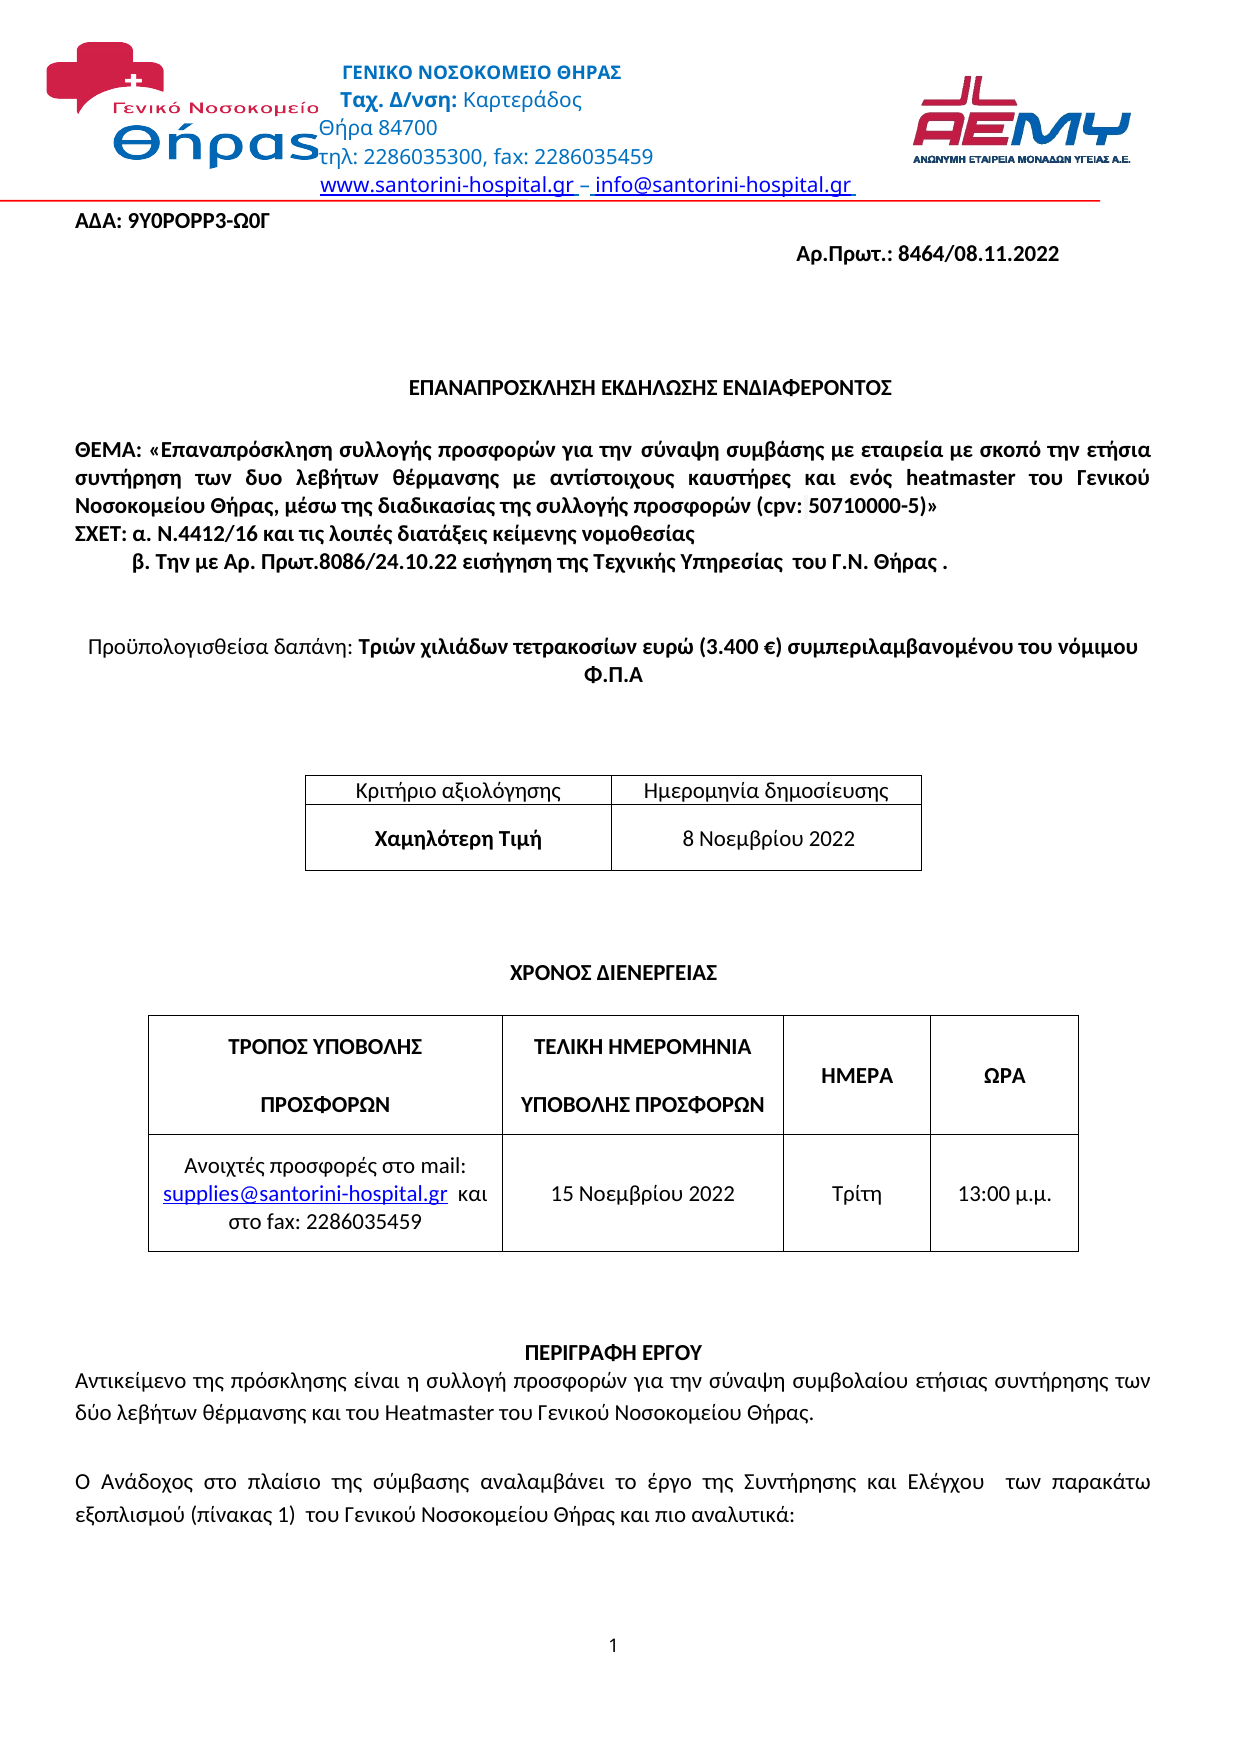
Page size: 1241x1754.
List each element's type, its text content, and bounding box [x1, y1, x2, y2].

table_cell Ανοιχτές προσφορές στο mail: supplies@santorini-hospital.gr και στο fax: 2286035459 [149, 1135, 502, 1251]
text ΑΔΑ: 9Υ0ΡΟΡΡ3-Ω0Γ [75, 201, 1153, 235]
text Αντικείμενο της πρόσκλησης είναι η συλλογή προσφορών για την σύναψη συμβολαίου ετήσιας συντήρησης των δύο λεβήτων θέρμανσης και του Heatmaster του Γενικού Νοσοκομείου Θήρας. [75, 1366, 1152, 1426]
table_header ΗΜΕΡΑ [784, 1016, 930, 1134]
picture [46, 42, 319, 169]
text ΧΡΟΝΟΣ ΔΙΕΝΕΡΓΕΙΑΣ [75, 958, 1152, 986]
table_cell 8 Νοεμβρίου 2022 [612, 805, 921, 870]
table_header ΤΕΛΙΚΗ ΗΜΕΡΟΜΗΝΙΑ ΥΠΟΒΟΛΗΣ ΠΡΟΣΦΟΡΩΝ [503, 1016, 783, 1134]
table_cell Χαμηλότερη Τιμή [306, 805, 611, 870]
list ΣΧΕΤ: α. Ν.4412/16 και τις λοιπές διατάξεις κείμενης νομοθεσίας [75, 519, 1152, 547]
table_cell Τρίτη [784, 1135, 930, 1251]
text ΠΕΡΙΓΡΑΦΗ ΕΡΓΟΥ [75, 1338, 1152, 1366]
table_header Ημερομηνία δημοσίευσης [612, 776, 921, 804]
text Προϋπολογισθείσα δαπάνη: Τριών χιλιάδων τετρακοσίων ευρώ (3.400 €) συμπεριλαμβανομένου του νόμιμου Φ.Π.Α [75, 632, 1152, 688]
list ΘΕΜΑ: «Επαναπρόσκληση συλλογής προσφορών για την σύναψη συμβάσης με εταιρεία με σκοπό την ετήσια συντήρηση των δυο λεβήτων θέρμανσης με αντίστοιχους καυστήρες και ενός heatmaster του Γενικού Νοσοκομείου Θήρας, μέσω της διαδικασίας της συλλογής προσφορών (cpv: 50710000-5)» [75, 435, 1152, 519]
table_header Κριτήριο αξιολόγησης [306, 776, 611, 804]
text Ο Ανάδοχος στο πλαίσιο της σύμβασης αναλαμβάνει το έργο της Συντήρησης και Ελέγχου των παρακάτω εξοπλισμού (πίνακας 1) του Γενικού Νοσοκομείου Θήρας και πιο αναλυτικά: [75, 1463, 1152, 1529]
list β. Την με Αρ. Πρωτ.8086/24.10.22 εισήγηση της Τεχνικής Υπηρεσίας του Γ.Ν. Θήρας . [75, 547, 1152, 575]
table_cell 13:00 μ.μ. [931, 1135, 1078, 1251]
picture [903, 53, 1145, 183]
list Αρ.Πρωτ.: 8464/08.11.2022 [750, 235, 1153, 268]
table_header ΤΡΟΠΟΣ ΥΠΟΒΟΛΗΣ ΠΡΟΣΦΟΡΩΝ [149, 1016, 502, 1134]
table_cell 15 Νοεμβρίου 2022 [503, 1135, 783, 1251]
list ΕΠΑΝΑΠΡΟΣΚΛΗΣΗ ΕΚΔΗΛΩΣΗΣ ΕΝΔΙΑΦΕΡΟΝΤΟΣ [149, 368, 1152, 402]
table_header ΩΡΑ [931, 1016, 1078, 1134]
